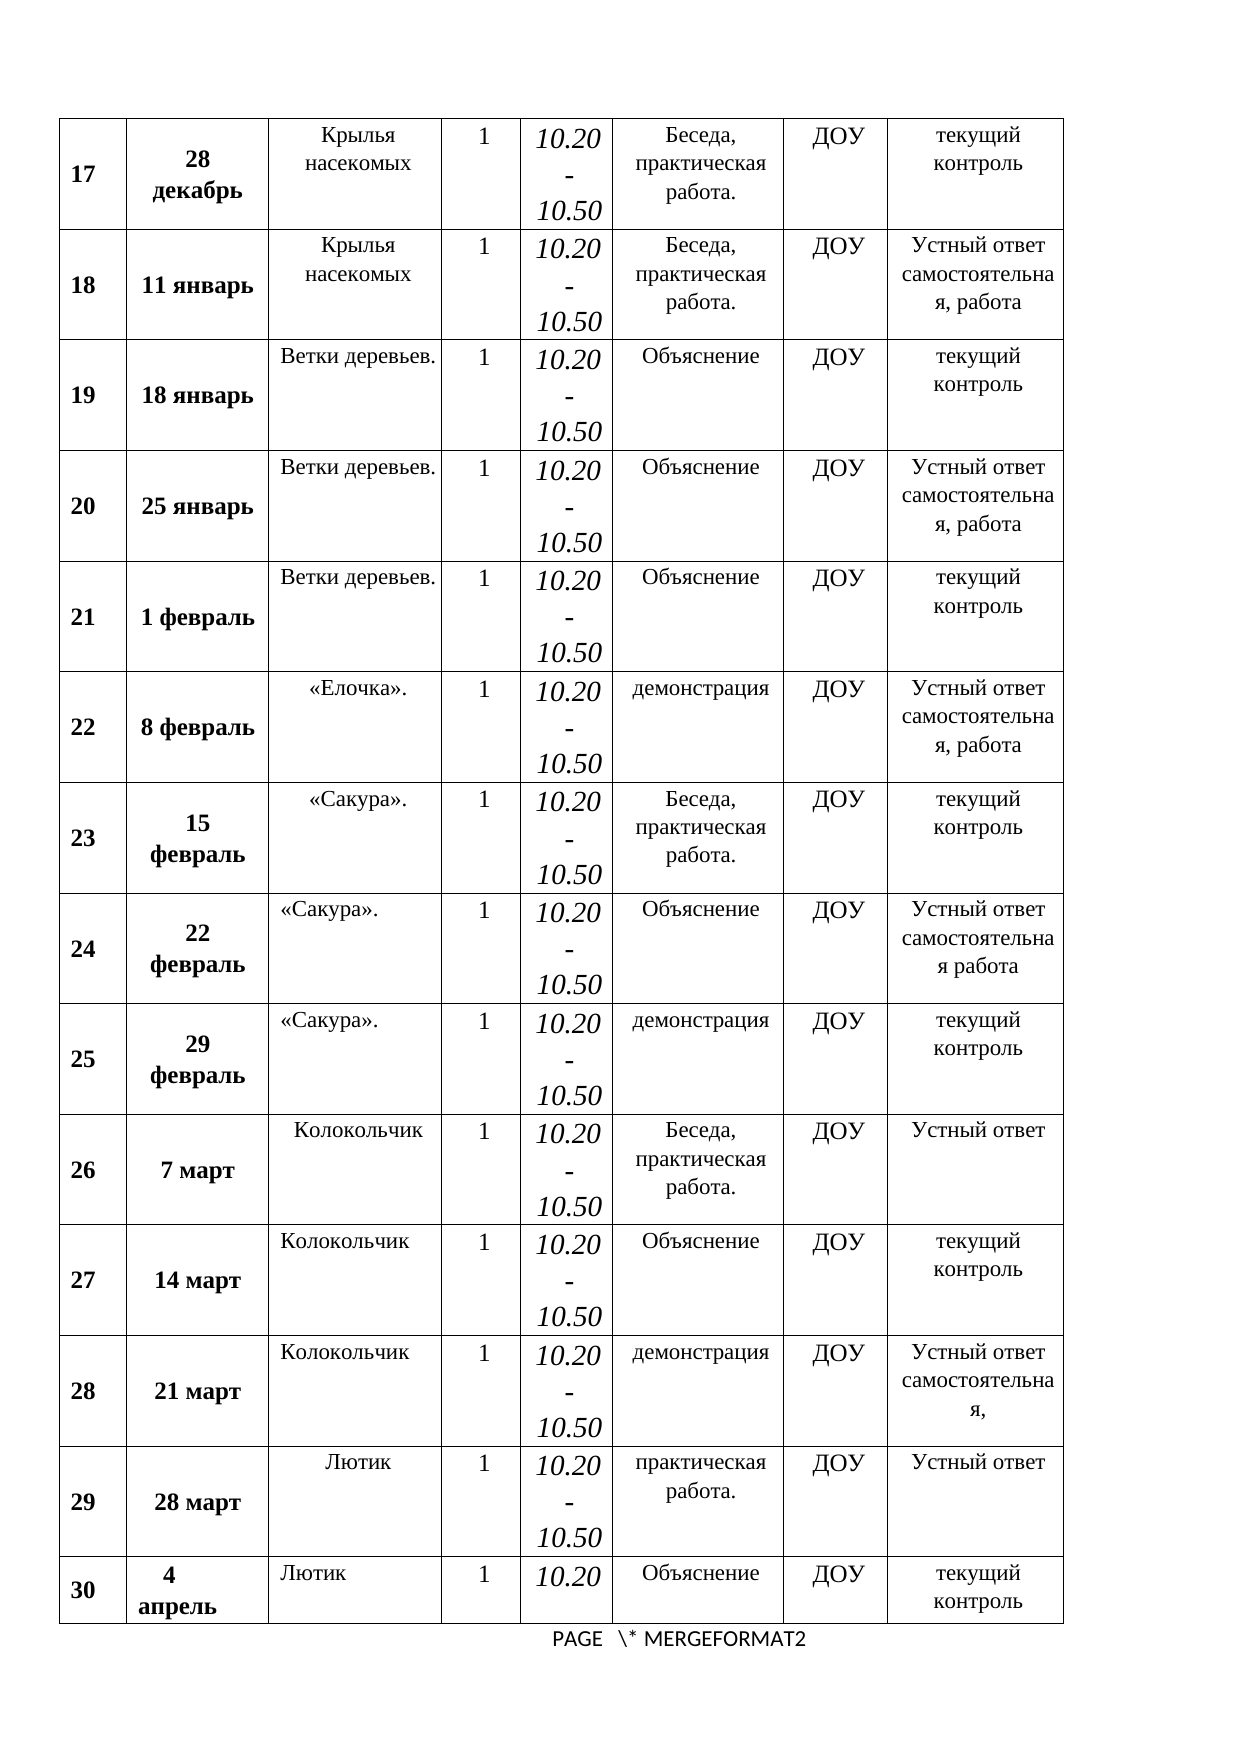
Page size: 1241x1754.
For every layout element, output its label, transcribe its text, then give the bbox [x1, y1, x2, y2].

table_cell ДОУ [784, 1004, 887, 1114]
table_cell Устный ответ самостоятельная, работа [888, 451, 1063, 561]
table_cell 29 [60, 1447, 126, 1556]
table_cell 19 [60, 340, 126, 450]
table_cell 1 [442, 1557, 520, 1623]
table_cell Объяснение [613, 894, 783, 1003]
table_cell демонстрация [613, 1004, 783, 1114]
table_cell 15 февраль [127, 783, 268, 892]
table_cell 27 [60, 1225, 126, 1335]
table_cell 1 [442, 119, 520, 229]
table_cell Крылья насекомых [269, 230, 441, 339]
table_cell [613, 119, 783, 229]
table_cell 10.20-10.50 [521, 562, 612, 671]
table_cell 10.20-10.50 [521, 1447, 612, 1556]
table_cell ДОУ [784, 451, 887, 561]
table_cell 1 [442, 1336, 520, 1446]
table_cell 22 февраль [127, 894, 268, 1003]
table_cell текущий контроль [888, 562, 1063, 671]
table_cell 10.20-10.50 [521, 1336, 612, 1446]
table_cell 7 март [127, 1115, 268, 1224]
table_cell Объяснение [613, 562, 783, 671]
table_cell Объяснение [613, 340, 783, 450]
table_cell 1 [442, 1004, 520, 1114]
table_cell Устный ответ самостоятельная, работа [888, 672, 1063, 782]
table_cell текущий контроль [888, 340, 1063, 450]
table_cell демонстрация [613, 672, 783, 782]
table_cell 1 февраль [127, 562, 268, 671]
table_cell Лютик [269, 1447, 441, 1556]
table_cell 1 [442, 783, 520, 892]
table_cell Колокольчик [269, 1336, 441, 1446]
table_cell текущий контроль [888, 783, 1063, 892]
table_cell Устный ответ [888, 1115, 1063, 1224]
table_cell Лютик [269, 1557, 441, 1623]
table_cell 18 январь [127, 340, 268, 450]
table_cell 30 [60, 1557, 126, 1623]
table_cell Объяснение [613, 451, 783, 561]
table_cell практическая работа. [613, 1447, 783, 1556]
table_cell 20 [60, 451, 126, 561]
table_cell Колокольчик [269, 1225, 441, 1335]
table_cell Ветки деревьев. [269, 451, 441, 561]
table_cell Колокольчик [269, 1115, 441, 1224]
table_cell Ветки деревьев. [269, 340, 441, 450]
table_cell Объяснение [613, 1225, 783, 1335]
table_cell ДОУ [784, 1336, 887, 1446]
table_cell 28 [60, 1336, 126, 1446]
table_cell ДОУ [784, 1557, 887, 1623]
table_cell «Сакура». [269, 783, 441, 892]
table_cell 29 февраль [127, 1004, 268, 1114]
table_cell ДОУ [784, 562, 887, 671]
table_cell 10.20-10.50 [521, 1557, 612, 1623]
table_cell 1 [442, 230, 520, 339]
table_cell 14 март [127, 1225, 268, 1335]
table_cell Беседа, практическая работа. [613, 1115, 783, 1224]
table_cell 10.20-10.50 [521, 783, 612, 892]
table_cell ДОУ [784, 1115, 887, 1224]
table_cell 28 март [127, 1447, 268, 1556]
table_cell Устный ответ [888, 1447, 1063, 1556]
table_cell 10.20-10.50 [521, 1115, 612, 1224]
table_cell 10.20-10.50 [521, 1004, 612, 1114]
table_cell 22 [60, 672, 126, 782]
table_cell 1 [442, 672, 520, 782]
table_cell 1 [442, 340, 520, 450]
table_cell Устный ответ самостоятельная, [888, 1336, 1063, 1446]
table_cell 10.20-10.50 [521, 1225, 612, 1335]
table_cell 10.20-10.50 [521, 340, 612, 450]
table_cell Беседа, практическая работа. [613, 783, 783, 892]
table_cell Объяснение [613, 1557, 783, 1623]
table_cell 1 [442, 1225, 520, 1335]
table_cell ДОУ [784, 894, 887, 1003]
table_cell 18 [60, 230, 126, 339]
table_cell 4 апрель [127, 1557, 268, 1623]
table_cell 23 [60, 783, 126, 892]
table_cell 10.20-10.50 [521, 451, 612, 561]
table_cell 1 [442, 451, 520, 561]
table_cell 11 январь [127, 230, 268, 339]
table_cell ДОУ [784, 672, 887, 782]
table_cell 1 [442, 894, 520, 1003]
table_cell 10.20-10.50 [521, 672, 612, 782]
table_cell Крылья насекомых [269, 119, 441, 229]
table_cell 10.20-10.50 [521, 230, 612, 339]
table_cell ДОУ [784, 230, 887, 339]
table_cell 26 [60, 1115, 126, 1224]
table_cell 10.20-10.50 [521, 894, 612, 1003]
table_cell текущий контроль [888, 1557, 1063, 1623]
table_cell 1 [442, 1447, 520, 1556]
table_cell 8 февраль [127, 672, 268, 782]
table_cell демонстрация [613, 1336, 783, 1446]
table_cell ДОУ [784, 119, 887, 229]
table_cell Ветки деревьев. [269, 562, 441, 671]
table_cell 1 [442, 562, 520, 671]
table_cell 24 [60, 894, 126, 1003]
table_cell ДОУ [784, 340, 887, 450]
table_cell ДОУ [784, 1225, 887, 1335]
table_cell 25 [60, 1004, 126, 1114]
table_cell 1 [442, 1115, 520, 1224]
table_cell 21 [60, 562, 126, 671]
table_cell 25 январь [127, 451, 268, 561]
table_cell 17 [60, 119, 126, 229]
table_cell «Сакура». [269, 1004, 441, 1114]
table_cell Устный ответ самостоятельная, работа [888, 230, 1063, 339]
table_cell текущий контроль [888, 1225, 1063, 1335]
table_cell Беседа, практическая работа. [613, 230, 783, 339]
table_cell ДОУ [784, 1447, 887, 1556]
table_cell ДОУ [784, 783, 887, 892]
table_cell 10.20-10.50 [521, 119, 612, 229]
table_cell «Елочка». [269, 672, 441, 782]
table_cell «Сакура». [269, 894, 441, 1003]
table_cell текущий контроль [888, 1004, 1063, 1114]
table_cell 28 декабрь [127, 119, 268, 229]
table_cell 21 март [127, 1336, 268, 1446]
table_cell текущий контроль [888, 119, 1063, 229]
table_cell Устный ответ самостоятельная работа [888, 894, 1063, 1003]
